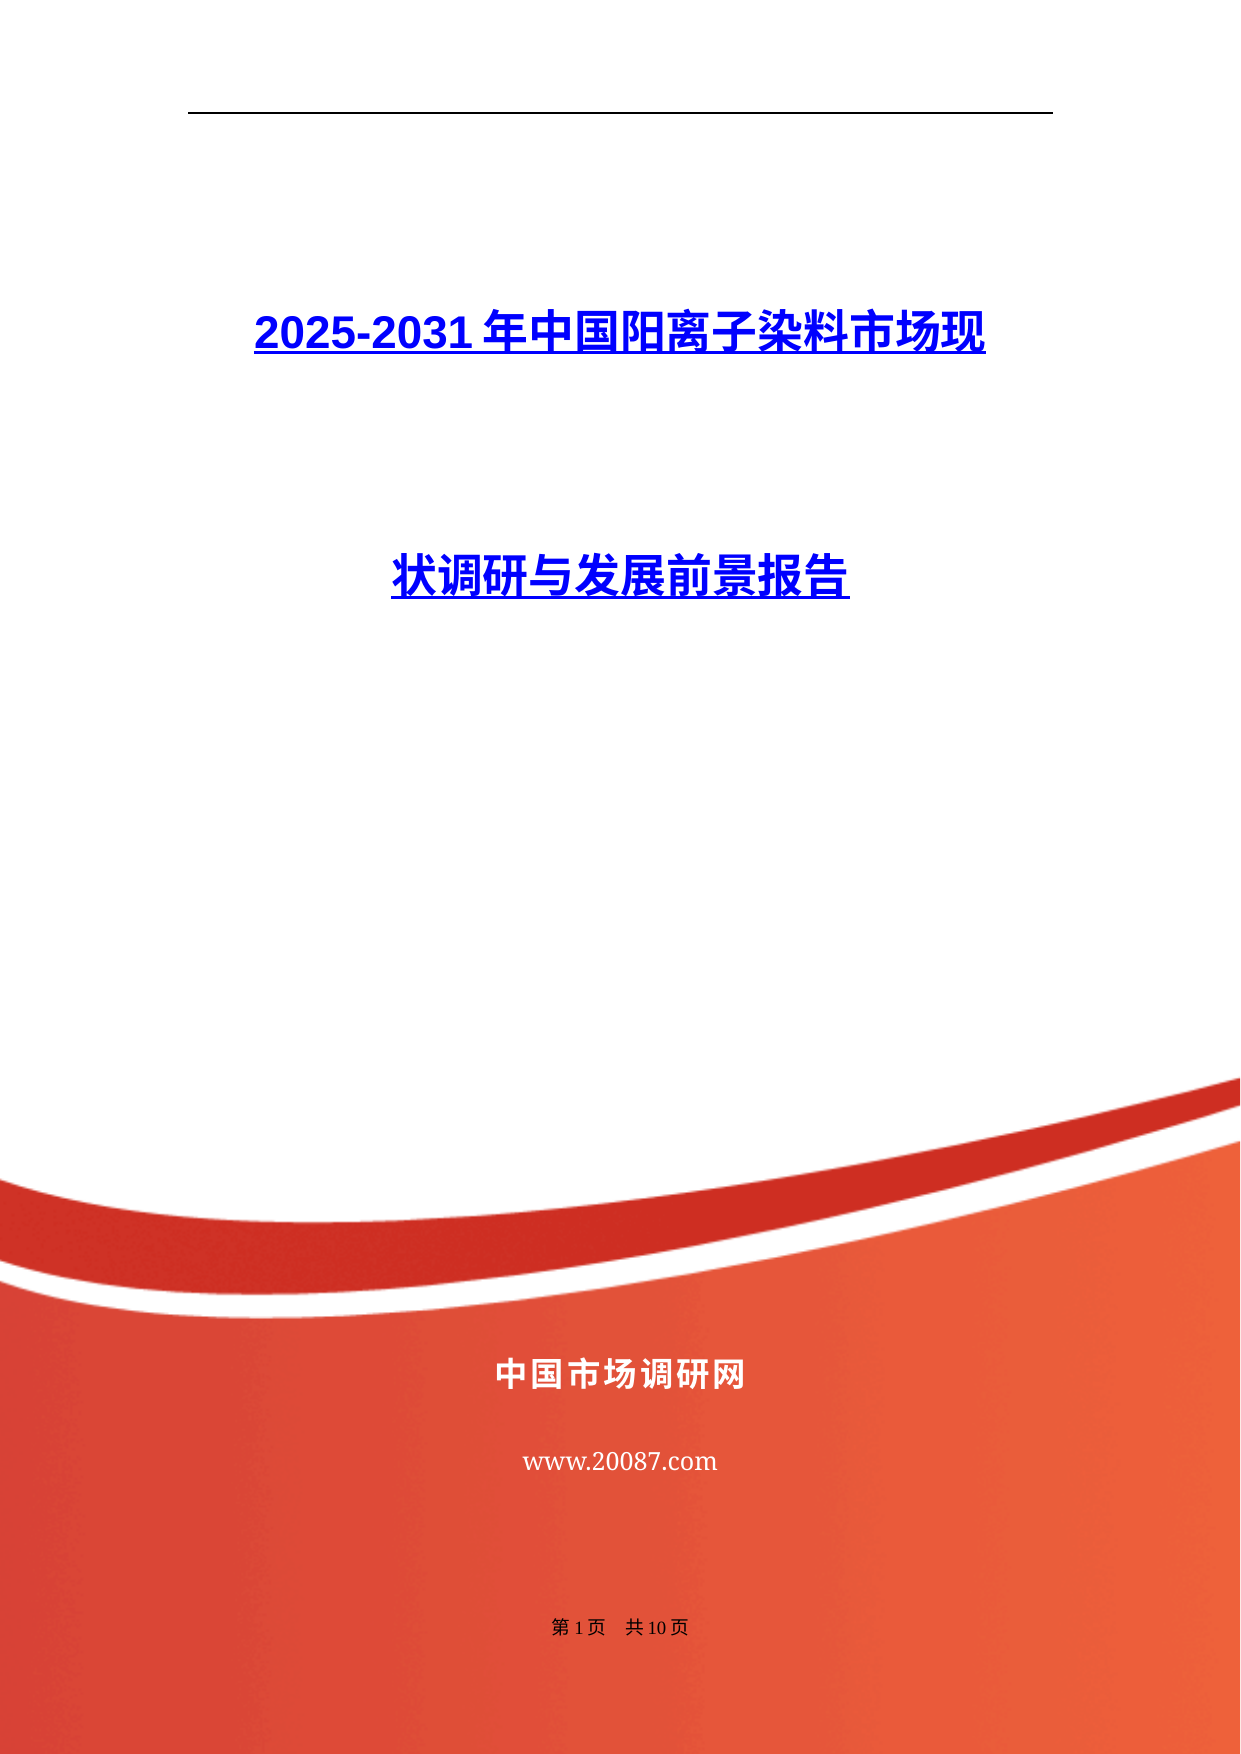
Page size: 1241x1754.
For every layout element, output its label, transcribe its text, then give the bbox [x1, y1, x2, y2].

text www.20087.com [187, 1428, 1053, 1493]
table_header 2025-2031年中国阳离子染料市场现状调研与发展前景报告 [188, 207, 1053, 773]
picture [0, 1006, 1241, 1754]
subtitle 中国市场调研网 [187, 1339, 1053, 1404]
